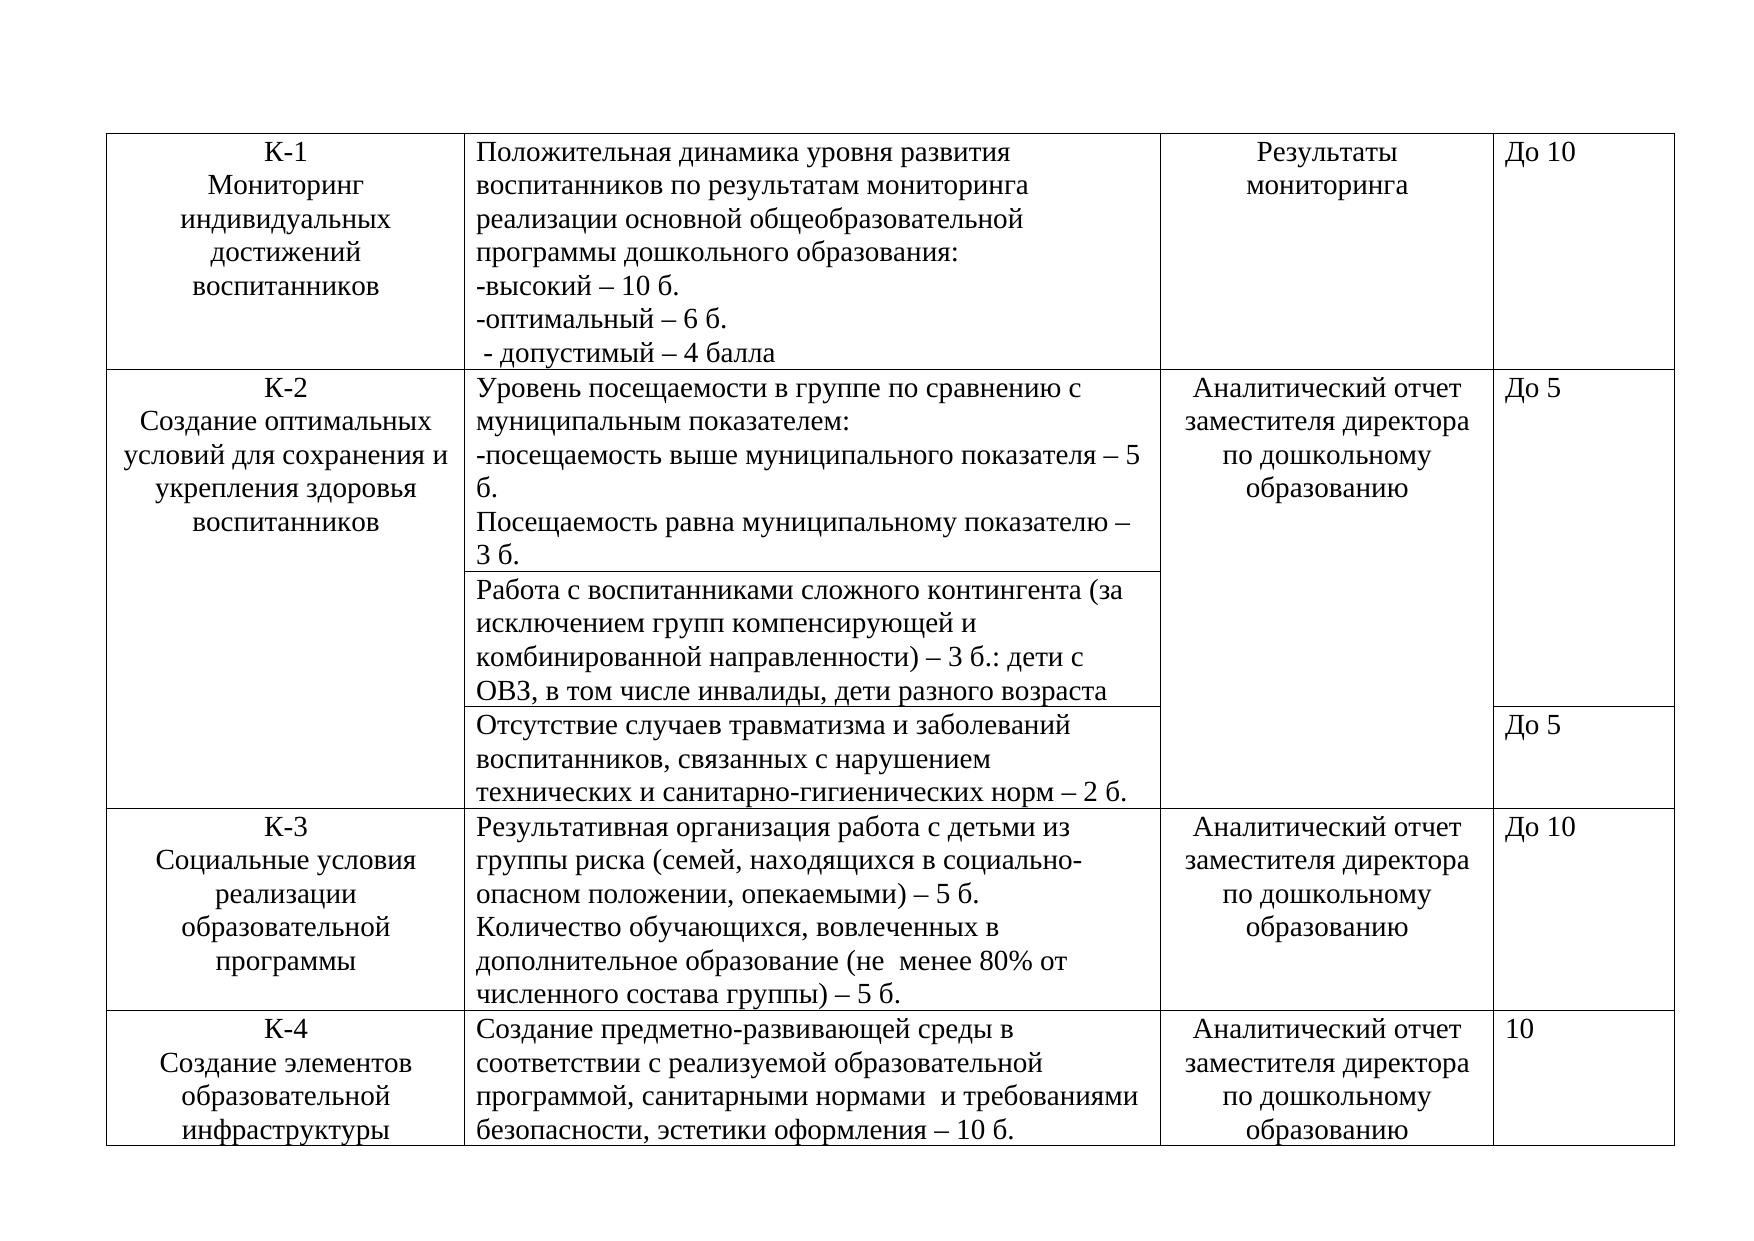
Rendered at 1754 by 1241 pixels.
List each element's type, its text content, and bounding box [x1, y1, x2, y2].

table_cell Аналитический отчет заместителя директора по дошкольному образованию [1161, 1011, 1493, 1145]
table_cell К-4 Создание элементов образовательной инфраструктуры [107, 1011, 464, 1145]
table_cell Создание предметно-развивающей среды в соответствии с реализуемой образовательной программой, санитарными нормами и требованиями безопасности, эстетики оформления – 10 б. [465, 1011, 1160, 1145]
table_cell До 5 [1494, 707, 1674, 808]
table_cell К-1 Мониторинг индивидуальных достижений воспитанников [107, 134, 464, 369]
table_cell Положительная динамика уровня развития воспитанников по результатам мониторинга реализации основной общеобразовательной программы дошкольного образования: -высокий – 10 б. -оптимальный – 6 б. - допустимый – 4 балла [465, 134, 1160, 369]
table_cell Результаты мониторинга [1161, 134, 1493, 369]
table_cell К-2 Создание оптимальных условий для сохранения и укрепления здоровья воспитанников [107, 370, 464, 808]
table_cell Уровень посещаемости в группе по сравнению с муниципальным показателем: -посещаемость выше муниципального показателя – 5 б. Посещаемость равна муниципальному показателю – 3 б. [465, 370, 1160, 571]
table_cell К-3 Социальные условия реализации образовательной программы [107, 809, 464, 1010]
table_cell Результативная организация работа с детьми из группы риска (семей, находящихся в социально-опасном положении, опекаемыми) – 5 б. Количество обучающихся, вовлеченных в дополнительное образование (не менее 80% от численного состава группы) – 5 б. [465, 809, 1160, 1010]
table_cell 10 [1494, 1011, 1674, 1145]
table_cell Аналитический отчет заместителя директора по дошкольному образованию [1161, 809, 1493, 1010]
table_cell До 10 [1494, 134, 1674, 369]
table_cell Работа с воспитанниками сложного контингента (за исключением групп компенсирующей и комбинированной направленности) – 3 б.: дети с ОВЗ, в том числе инвалиды, дети разного возраста [465, 572, 1160, 706]
table_cell Аналитический отчет заместителя директора по дошкольному образованию [1161, 370, 1493, 808]
table_cell Отсутствие случаев травматизма и заболеваний воспитанников, связанных с нарушением технических и санитарно-гигиенических норм – 2 б. [465, 707, 1160, 808]
table_cell До 10 [1494, 809, 1674, 1010]
table_cell До 5 [1494, 370, 1674, 706]
